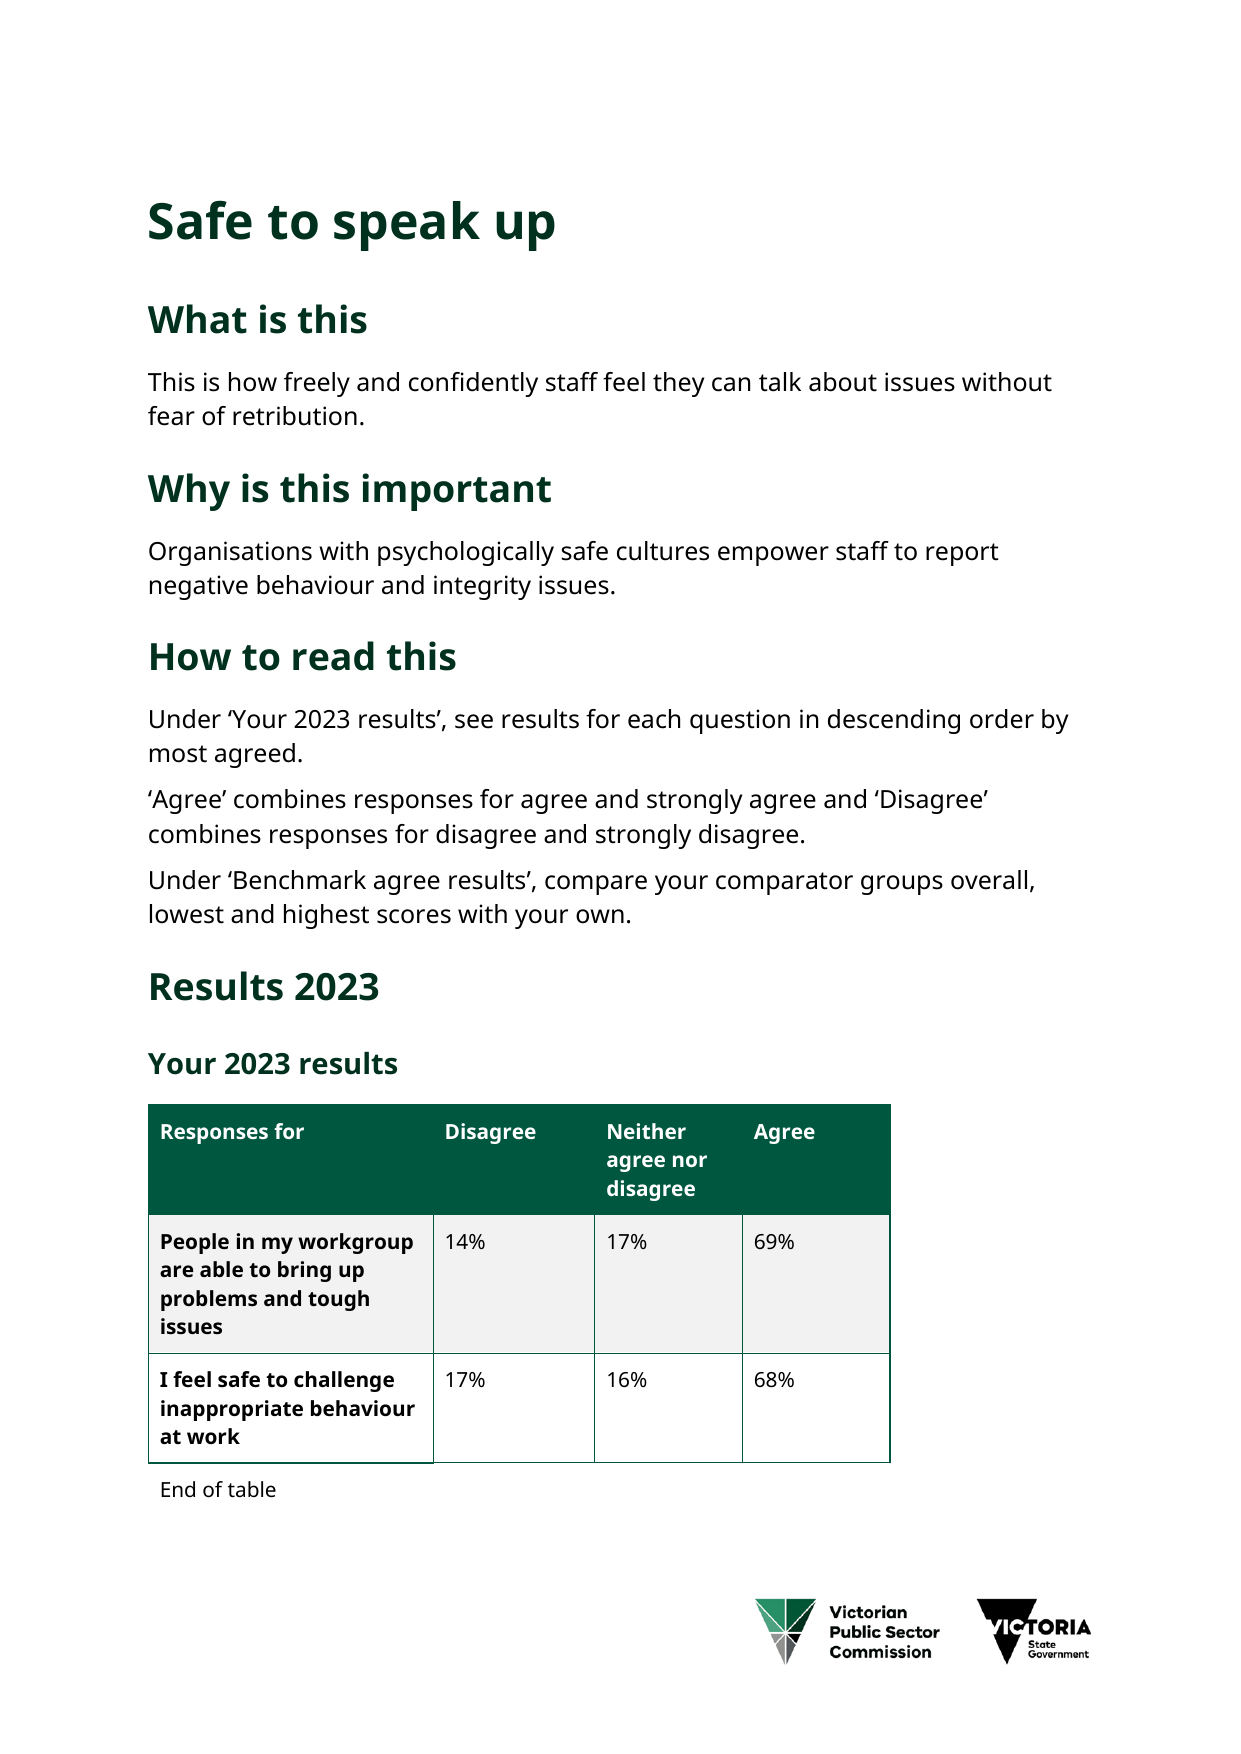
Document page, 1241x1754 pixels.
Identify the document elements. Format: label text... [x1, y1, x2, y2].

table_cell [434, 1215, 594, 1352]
subtitle How to read this [148, 631, 1092, 682]
subtitle Safe to speak up [148, 186, 1092, 254]
subtitle Results 2023 [148, 960, 1092, 1011]
text Under ‘Your 2023 results’, see results for each question in descending order by most agreed. [148, 702, 1092, 770]
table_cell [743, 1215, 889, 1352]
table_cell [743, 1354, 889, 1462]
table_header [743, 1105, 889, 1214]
text Organisations with psychologically safe cultures empower staff to report negative behaviour and integrity issues. [148, 533, 1092, 601]
text ‘Agree’ combines responses for agree and strongly agree and ‘Disagree’ combines responses for disagree and strongly disagree. [148, 782, 1092, 850]
subtitle What is this [148, 294, 1092, 345]
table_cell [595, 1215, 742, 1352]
subtitle Your 2023 results [148, 1044, 1092, 1083]
subtitle Why is this important [148, 462, 1092, 513]
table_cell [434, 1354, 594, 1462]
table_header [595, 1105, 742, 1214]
text This is how freely and confidently staff feel they can talk about issues without fear of retribution. [148, 365, 1092, 433]
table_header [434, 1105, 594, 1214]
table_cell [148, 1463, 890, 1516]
text Under ‘Benchmark agree results’, compare your comparator groups overall, lowest and highest scores with your own. [148, 863, 1092, 931]
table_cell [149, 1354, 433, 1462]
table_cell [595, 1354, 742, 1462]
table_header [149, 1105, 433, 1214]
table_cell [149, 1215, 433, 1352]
picture [754, 1598, 1093, 1666]
